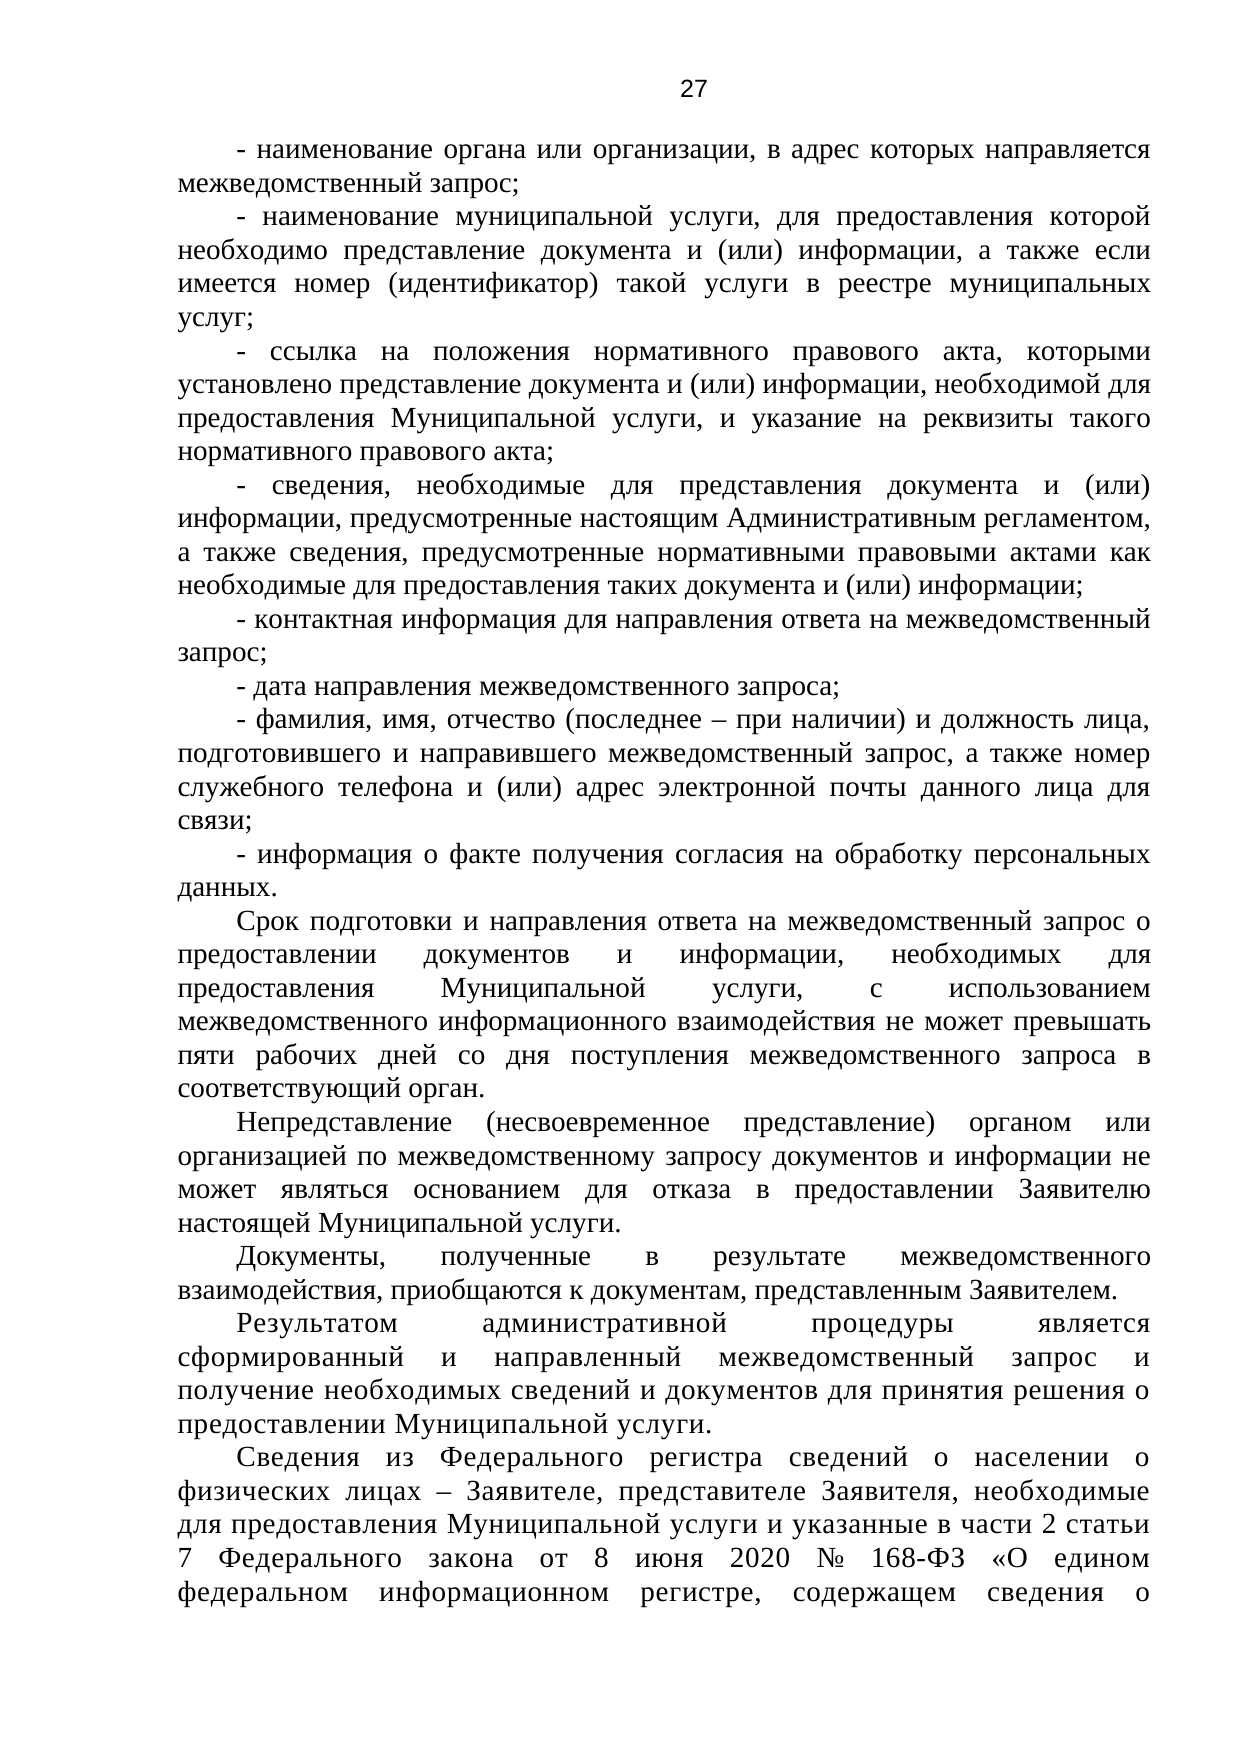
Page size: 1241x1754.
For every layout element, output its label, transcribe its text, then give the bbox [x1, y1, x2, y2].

text Непредставление (несвоевременное представление) органом или организацией по межведомственному запросу документов и информации не может являться основанием для отказа в предоставлении Заявителю настоящей Муниципальной услуги. [177, 1104, 1152, 1238]
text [177, 1439, 1152, 1607]
text Результатом административной процедуры является сформированный и направленный межведомственный запрос и получение необходимых сведений и документов для принятия решения о предоставлении Муниципальной услуги. [177, 1305, 1152, 1439]
text - наименование органа или организации, в адрес которых направляется межведомственный запрос; [177, 131, 1152, 198]
text Документы, полученные в результате межведомственного взаимодействия, приобщаются к документам, представленным Заявителем. [177, 1238, 1152, 1305]
text - информация о факте получения согласия на обработку персональных данных. [177, 836, 1152, 903]
text - контактная информация для направления ответа на межведомственный запрос; [177, 601, 1152, 668]
text - дата направления межведомственного запроса; [177, 668, 1152, 702]
text - наименование муниципальной услуги, для предоставления которой необходимо представление документа и (или) информации, а также если имеется номер (идентификатор) такой услуги в реестре муниципальных услуг; [177, 198, 1152, 333]
text - фамилия, имя, отчество (последнее – при наличии) и должность лица, подготовившего и направившего межведомственный запрос, а также номер служебного телефона и (или) адрес электронной почты данного лица для связи; [177, 702, 1152, 836]
text Срок подготовки и направления ответа на межведомственный запрос о предоставлении документов и информации, необходимых для предоставления Муниципальной услуги, с использованием межведомственного информационного взаимодействия не может превышать пяти рабочих дней со дня поступления межведомственного запроса в соответствующий орган. [177, 903, 1152, 1104]
text - ссылка на положения нормативного правового акта, которыми установлено представление документа и (или) информации, необходимой для предоставления Муниципальной услуги, и указание на реквизиты такого нормативного правового акта; [177, 333, 1152, 467]
text - сведения, необходимые для представления документа и (или) информации, предусмотренные настоящим Административным регламентом, а также сведения, предусмотренные нормативными правовыми актами как необходимые для предоставления таких документа и (или) информации; [177, 467, 1152, 601]
